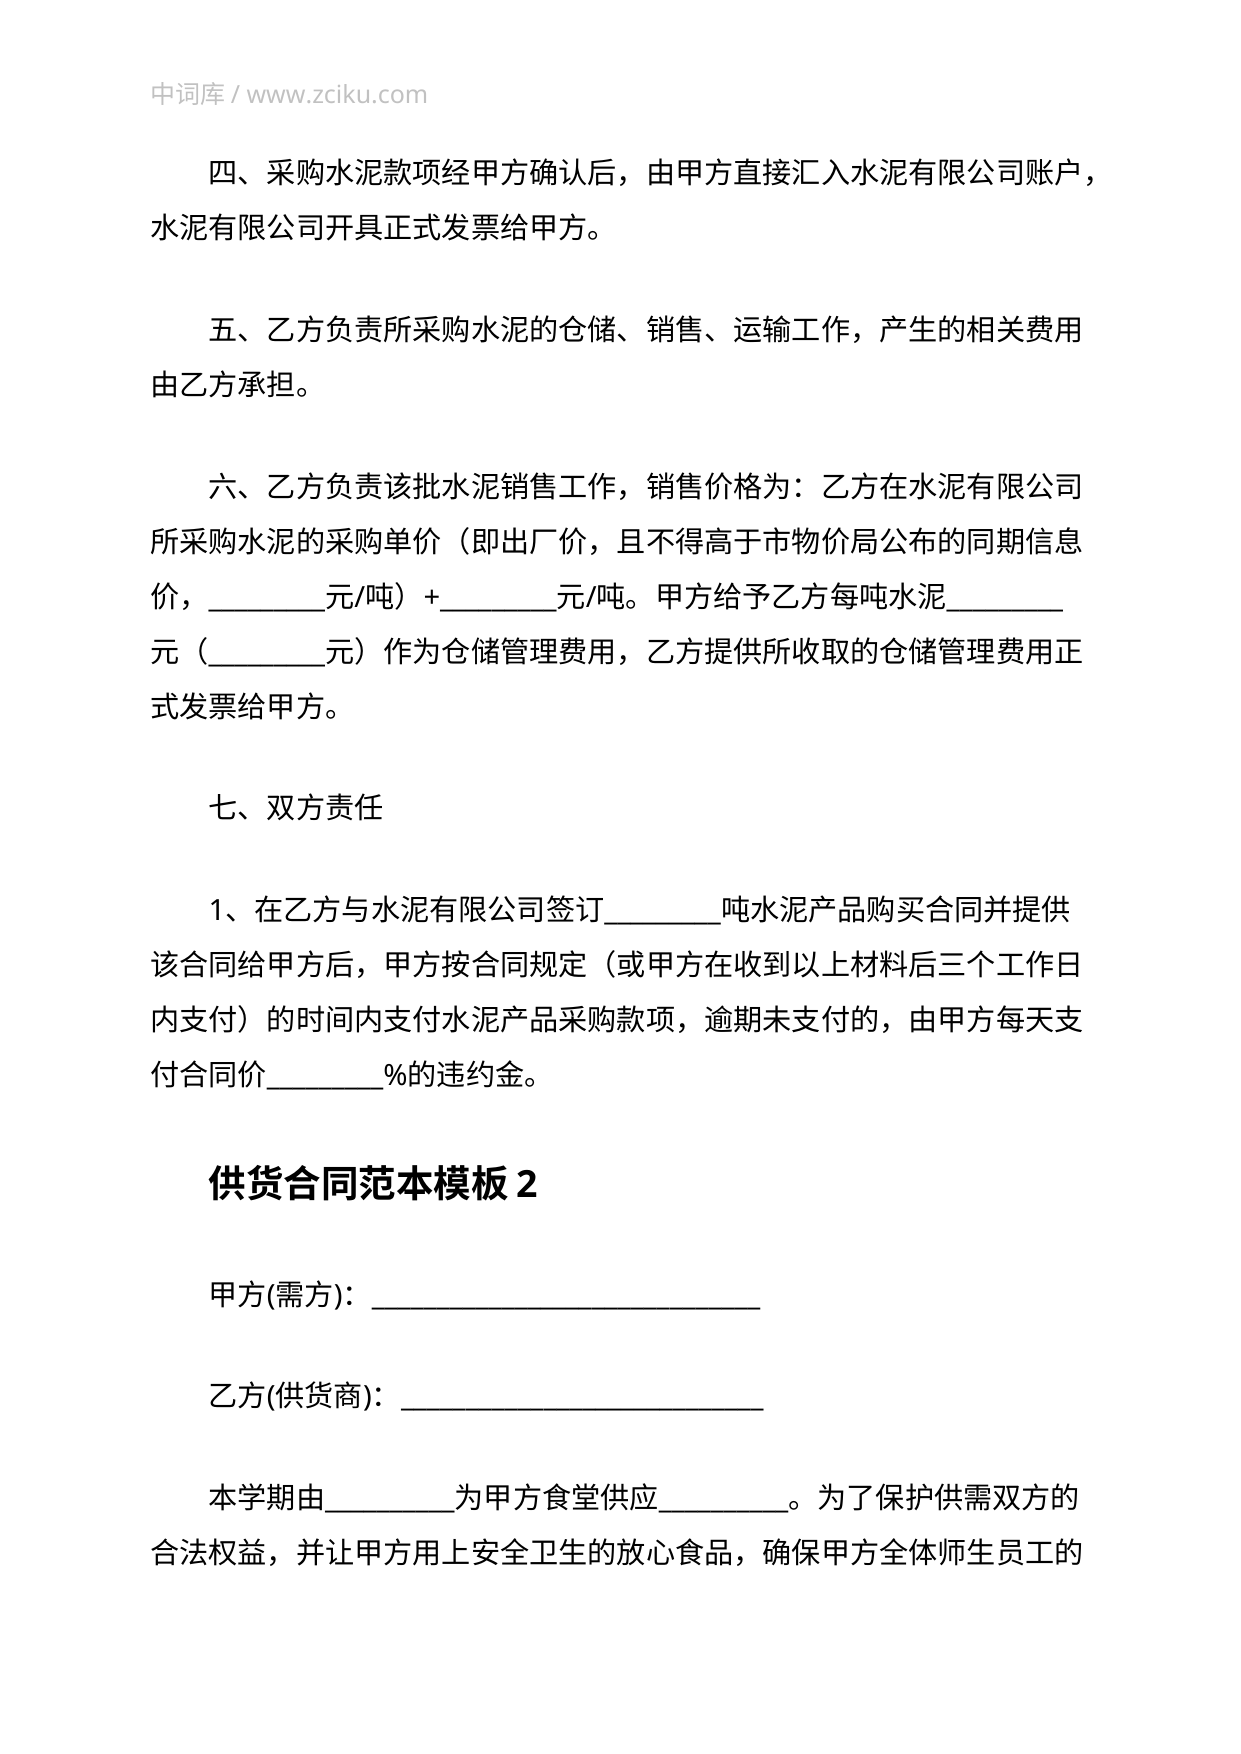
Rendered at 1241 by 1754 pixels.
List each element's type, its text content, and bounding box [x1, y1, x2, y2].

text 供货合同范本模板2 [150, 1153, 1090, 1208]
text 七、双方责任 [150, 785, 1090, 827]
text 1、在乙方与水泥有限公司签订_________吨水泥产品购买合同并提供该合同给甲方后，甲方按合同规定（或甲方在收到以上材料后三个工作日内支付）的时间内支付水泥产品采购款项，逾期未支付的，由甲方每天支付合同价_________%的违约金。 [150, 887, 1090, 1094]
text 四、采购水泥款项经甲方确认后，由甲方直接汇入水泥有限公司账户，水泥有限公司开具正式发票给甲方。 [150, 150, 1090, 247]
text 甲方(需方)：______________________________ [150, 1271, 1090, 1313]
text 六、乙方负责该批水泥销售工作，销售价格为：乙方在水泥有限公司所采购水泥的采购单价（即出厂价，且不得高于市物价局公布的同期信息价，_________元/吨）+_________元/吨。甲方给予乙方每吨水泥_________元（_________元）作为仓储管理费用，乙方提供所收取的仓储管理费用正式发票给甲方。 [150, 463, 1090, 725]
text 乙方(供货商)：____________________________ [150, 1373, 1090, 1415]
text 五、乙方负责所采购水泥的仓储、销售、运输工作，产生的相关费用由乙方承担。 [150, 307, 1090, 404]
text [150, 1475, 1090, 1572]
